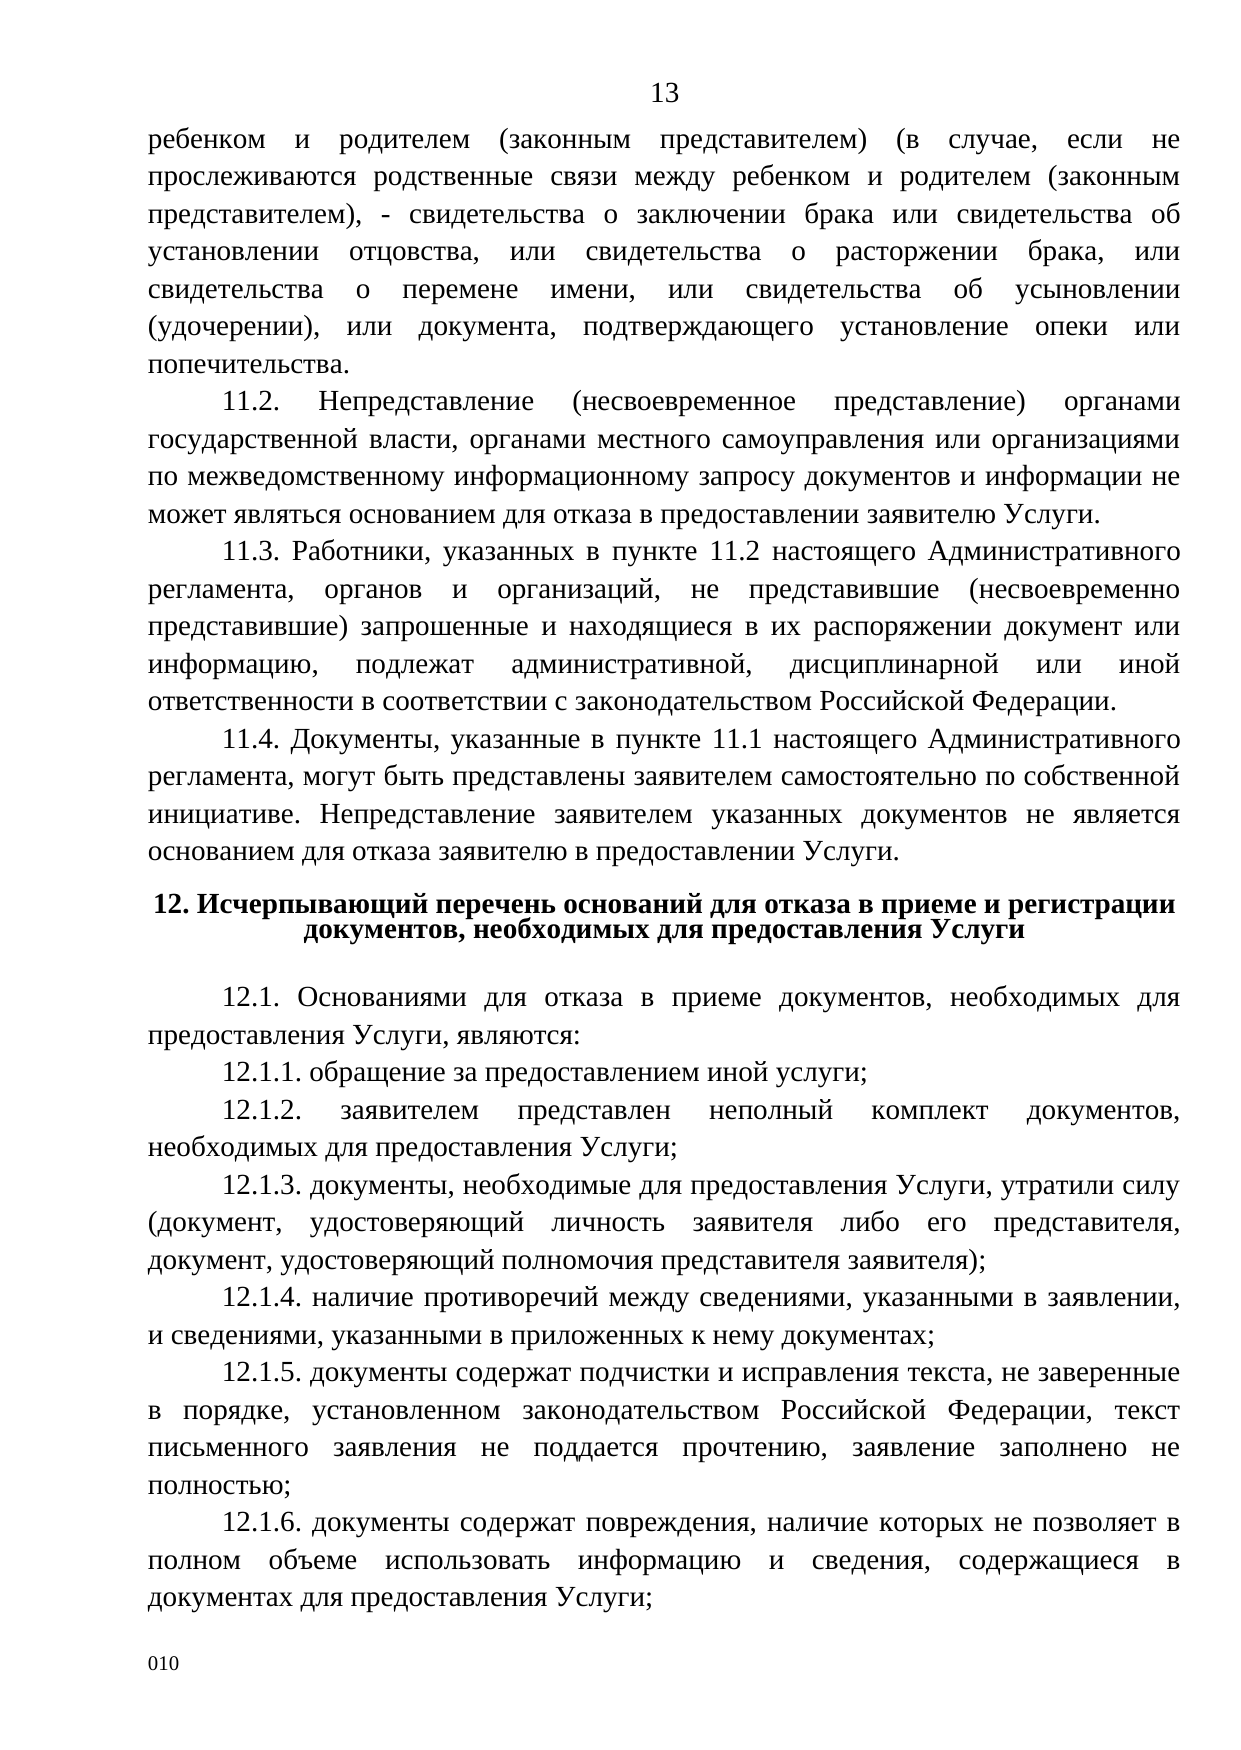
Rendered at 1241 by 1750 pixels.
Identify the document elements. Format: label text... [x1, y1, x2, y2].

text 12.1. Основаниями для отказа в приеме документов, необходимых для предоставления Услуги, являются: [148, 977, 1181, 1052]
text 12.1.4. наличие противоречий между сведениями, указанными в заявлении, и сведениями, указанными в приложенных к нему документах; [148, 1277, 1181, 1352]
text 12.1.3. документы, необходимые для предоставления Услуги, утратили силу (документ, удостоверяющий личность заявителя либо его представителя, документ, удостоверяющий полномочия представителя заявителя); [148, 1164, 1181, 1277]
text 12.1.1. обращение за предоставлением иной услуги; [148, 1052, 1181, 1089]
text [148, 118, 1181, 381]
subtitle 12. Исчерпывающий перечень оснований для отказа в приеме и регистрации документов, необходимых для предоставления Услуги [148, 893, 1181, 943]
text 12.1.6. документы содержат повреждения, наличие которых не позволяет в полном объеме использовать информацию и сведения, содержащиеся в документах для предоставления Услуги; [148, 1502, 1181, 1614]
text 11.2. Непредставление (несвоевременное представление) органами государственной власти, органами местного самоуправления или организациями по межведомственному информационному запросу документов и информации не может являться основанием для отказа в предоставлении заявителю Услуги. [148, 381, 1181, 531]
text 11.4. Документы, указанные в пункте 11.1 настоящего Административного регламента, могут быть представлены заявителем самостоятельно по собственной инициативе. Непредставление заявителем указанных документов не является основанием для отказа заявителю в предоставлении Услуги. [148, 718, 1181, 868]
text 11.3. Работники, указанных в пункте 11.2 настоящего Административного регламента, органов и организаций, не представившие (несвоевременно представившие) запрошенные и находящиеся в их распоряжении документ или информацию, подлежат административной, дисциплинарной или иной ответственности в соответствии с законодательством Российской Федерации. [148, 531, 1181, 718]
text 12.1.2. заявителем представлен неполный комплект документов, необходимых для предоставления Услуги; [148, 1089, 1181, 1164]
text 12.1.5. документы содержат подчистки и исправления текста, не заверенные в порядке, установленном законодательством Российской Федерации, текст письменного заявления не поддается прочтению, заявление заполнено не полностью; [148, 1352, 1181, 1502]
